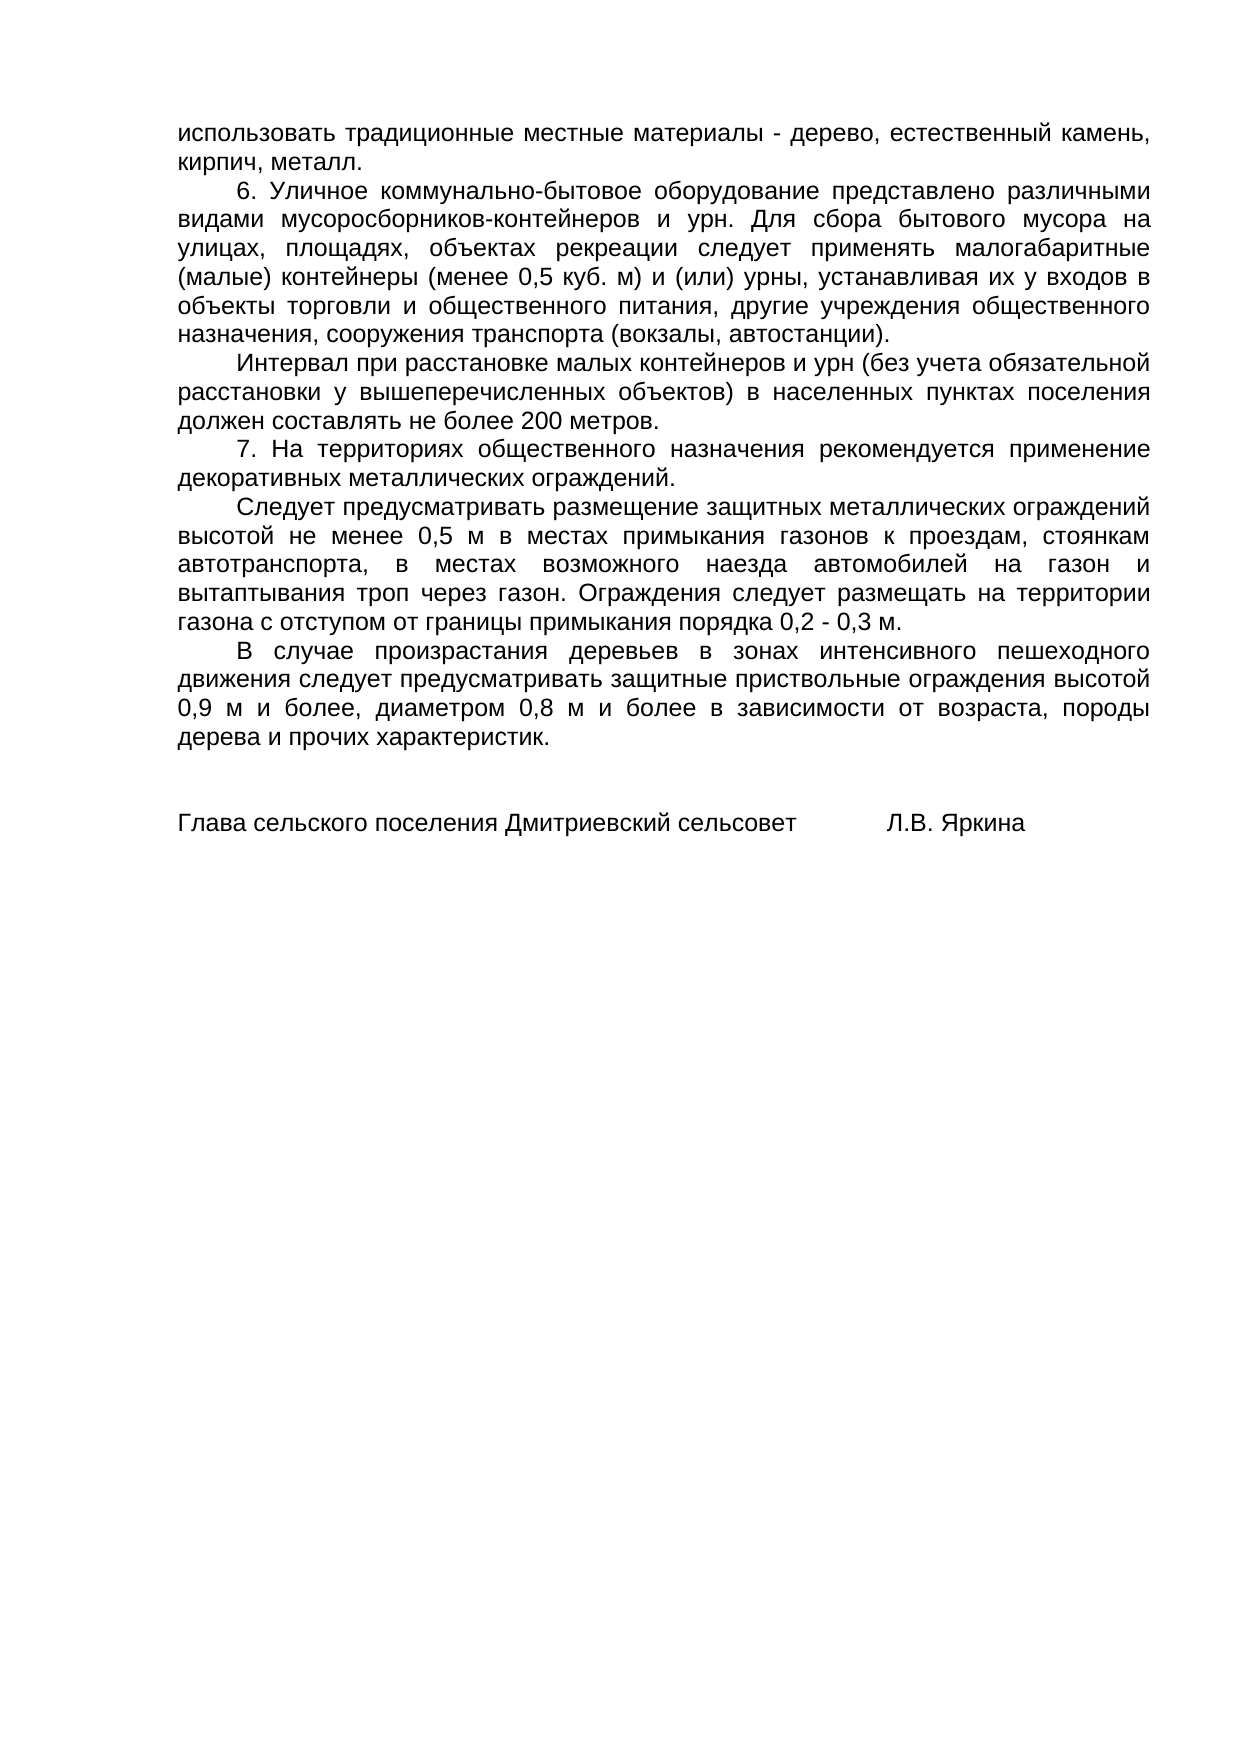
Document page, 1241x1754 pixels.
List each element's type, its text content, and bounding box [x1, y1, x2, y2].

text В случае произрастания деревьев в зонах интенсивного пешеходного движения следует предусматривать защитные приствольные ограждения высотой 0,9 м и более, диаметром 0,8 м и более в зависимости от возраста, породы дерева и прочих характеристик. [177, 636, 1152, 751]
text 7. На территориях общественного назначения рекомендуется применение декоративных металлических ограждений. [177, 434, 1152, 492]
text Глава сельского поселения Дмитриевский сельсовет Л.В. Яркина [177, 808, 1152, 837]
text 6. Уличное коммунально-бытовое оборудование представлено различными видами мусоросборников-контейнеров и урн. Для сбора бытового мусора на улицах, площадях, объектах рекреации следует применять малогабаритные (малые) контейнеры (менее 0,5 куб. м) и (или) урны, устанавливая их у входов в объекты торговли и общественного питания, другие учреждения общественного назначения, сооружения транспорта (вокзалы, автостанции). [177, 176, 1152, 348]
text Следует предусматривать размещение защитных металлических ограждений высотой не менее 0,5 м в местах примыкания газонов к проездам, стоянкам автотранспорта, в местах возможного наезда автомобилей на газон и вытаптывания троп через газон. Ограждения следует размещать на территории газона с отступом от границы примыкания порядка 0,2 - 0,3 м. [177, 492, 1152, 636]
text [177, 118, 1152, 176]
text Интервал при расстановке малых контейнеров и урн (без учета обязательной расстановки у вышеперечисленных объектов) в населенных пунктах поселения должен составлять не более 200 метров. [177, 348, 1152, 434]
